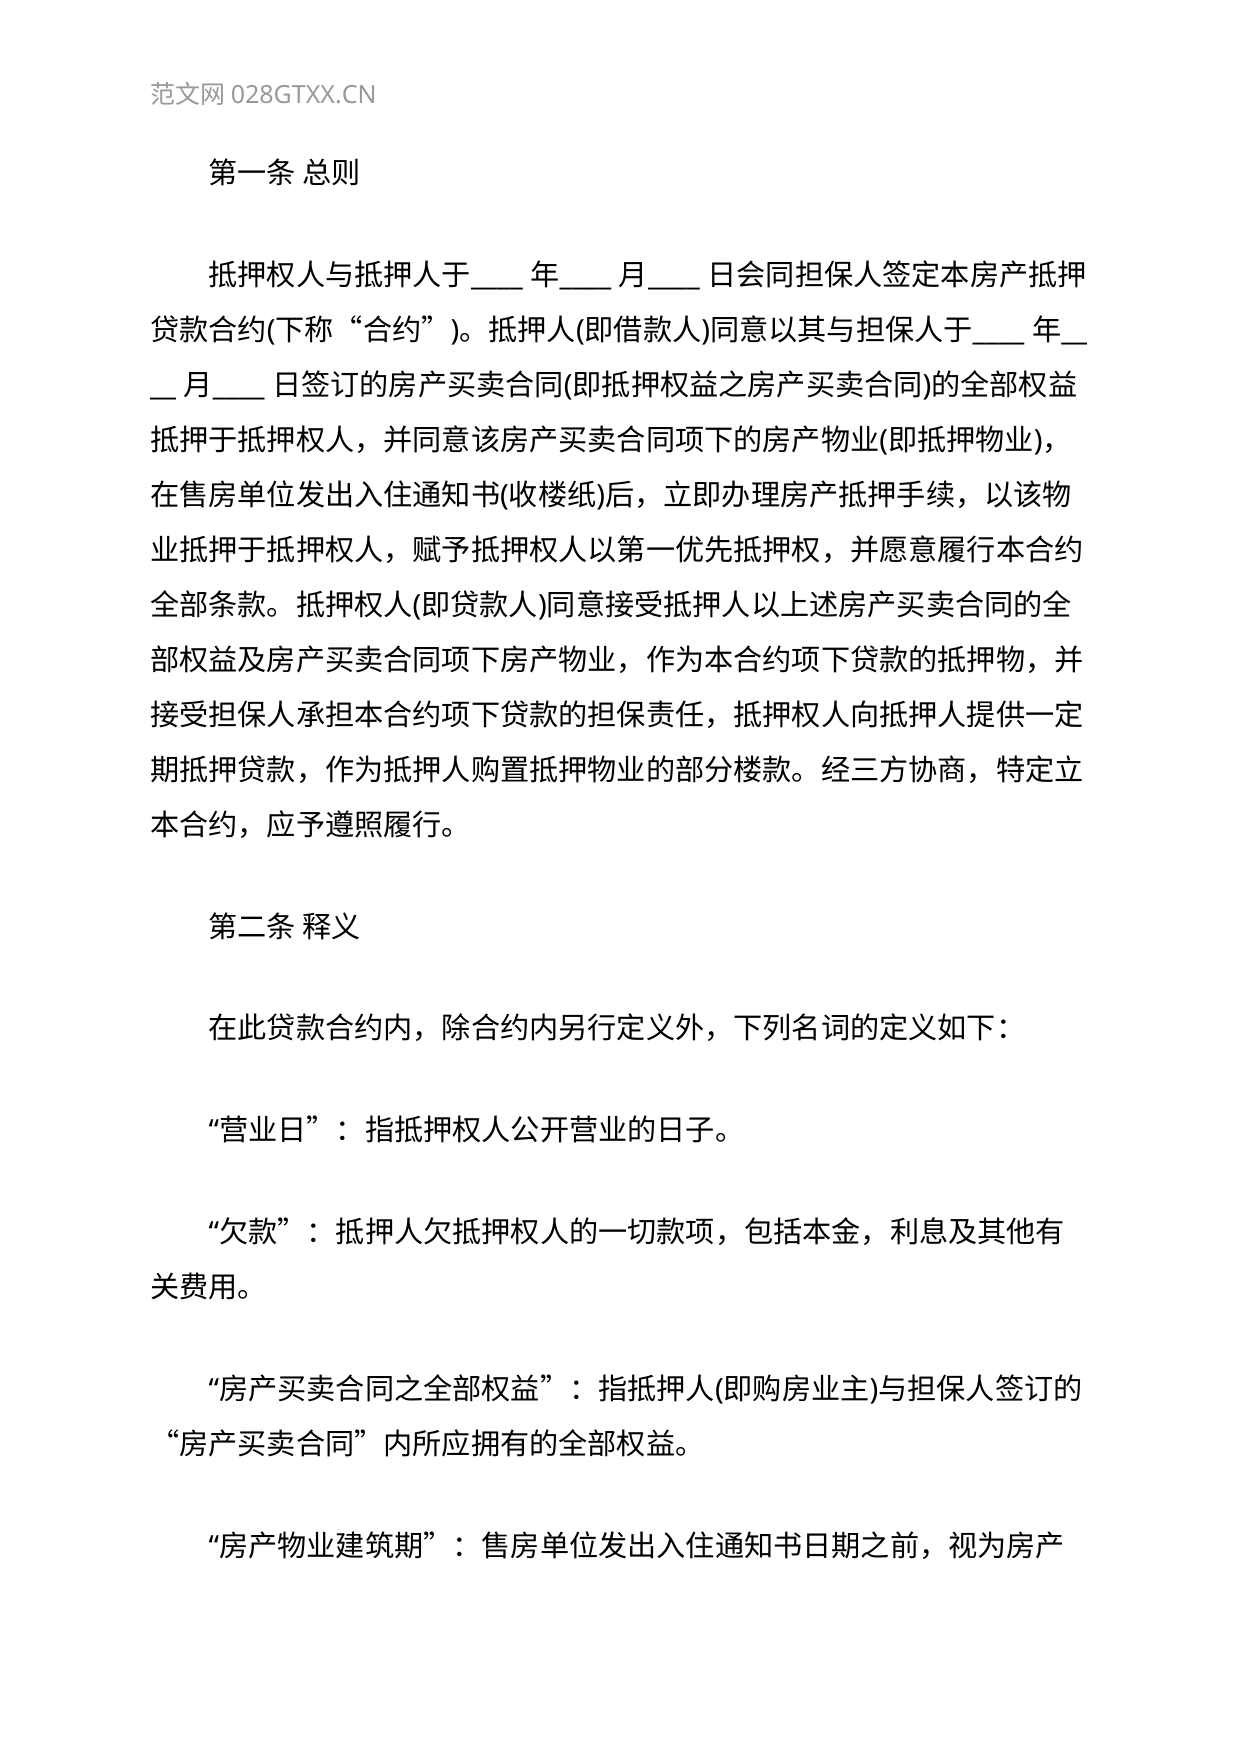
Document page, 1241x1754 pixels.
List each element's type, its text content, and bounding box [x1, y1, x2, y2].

text “营业日”：指抵押权人公开营业的日子。 [150, 1107, 1090, 1149]
text “欠款”：抵押人欠抵押权人的一切款项，包括本金，利息及其他有关费用。 [150, 1209, 1090, 1306]
text 抵押权人与抵押人于____ 年____ 月____ 日会同担保人签定本房产抵押贷款合约(下称“合约”)。抵押人(即借款人)同意以其与担保人于____ 年____ 月____ 日签订的房产买卖合同(即抵押权益之房产买卖合同)的全部权益抵押于抵押权人，并同意该房产买卖合同项下的房产物业(即抵押物业)，在售房单位发出入住通知书(收楼纸)后，立即办理房产抵押手续，以该物业抵押于抵押权人，赋予抵押权人以第一优先抵押权，并愿意履行本合约全部条款。抵押权人(即贷款人)同意接受抵押人以上述房产买卖合同的全部权益及房产买卖合同项下房产物业，作为本合约项下贷款的抵押物，并接受担保人承担本合约项下贷款的担保责任，抵押权人向抵押人提供一定期抵押贷款，作为抵押人购置抵押物业的部分楼款。经三方协商，特定立本合约，应予遵照履行。 [150, 252, 1090, 844]
text 第一条 总则 [150, 150, 1090, 192]
text 第二条 释义 [150, 903, 1090, 945]
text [150, 1522, 1090, 1564]
text 在此贷款合约内，除合约内另行定义外，下列名词的定义如下： [150, 1005, 1090, 1047]
text “房产买卖合同之全部权益”：指抵押人(即购房业主)与担保人签订的“房产买卖合同”内所应拥有的全部权益。 [150, 1365, 1090, 1463]
